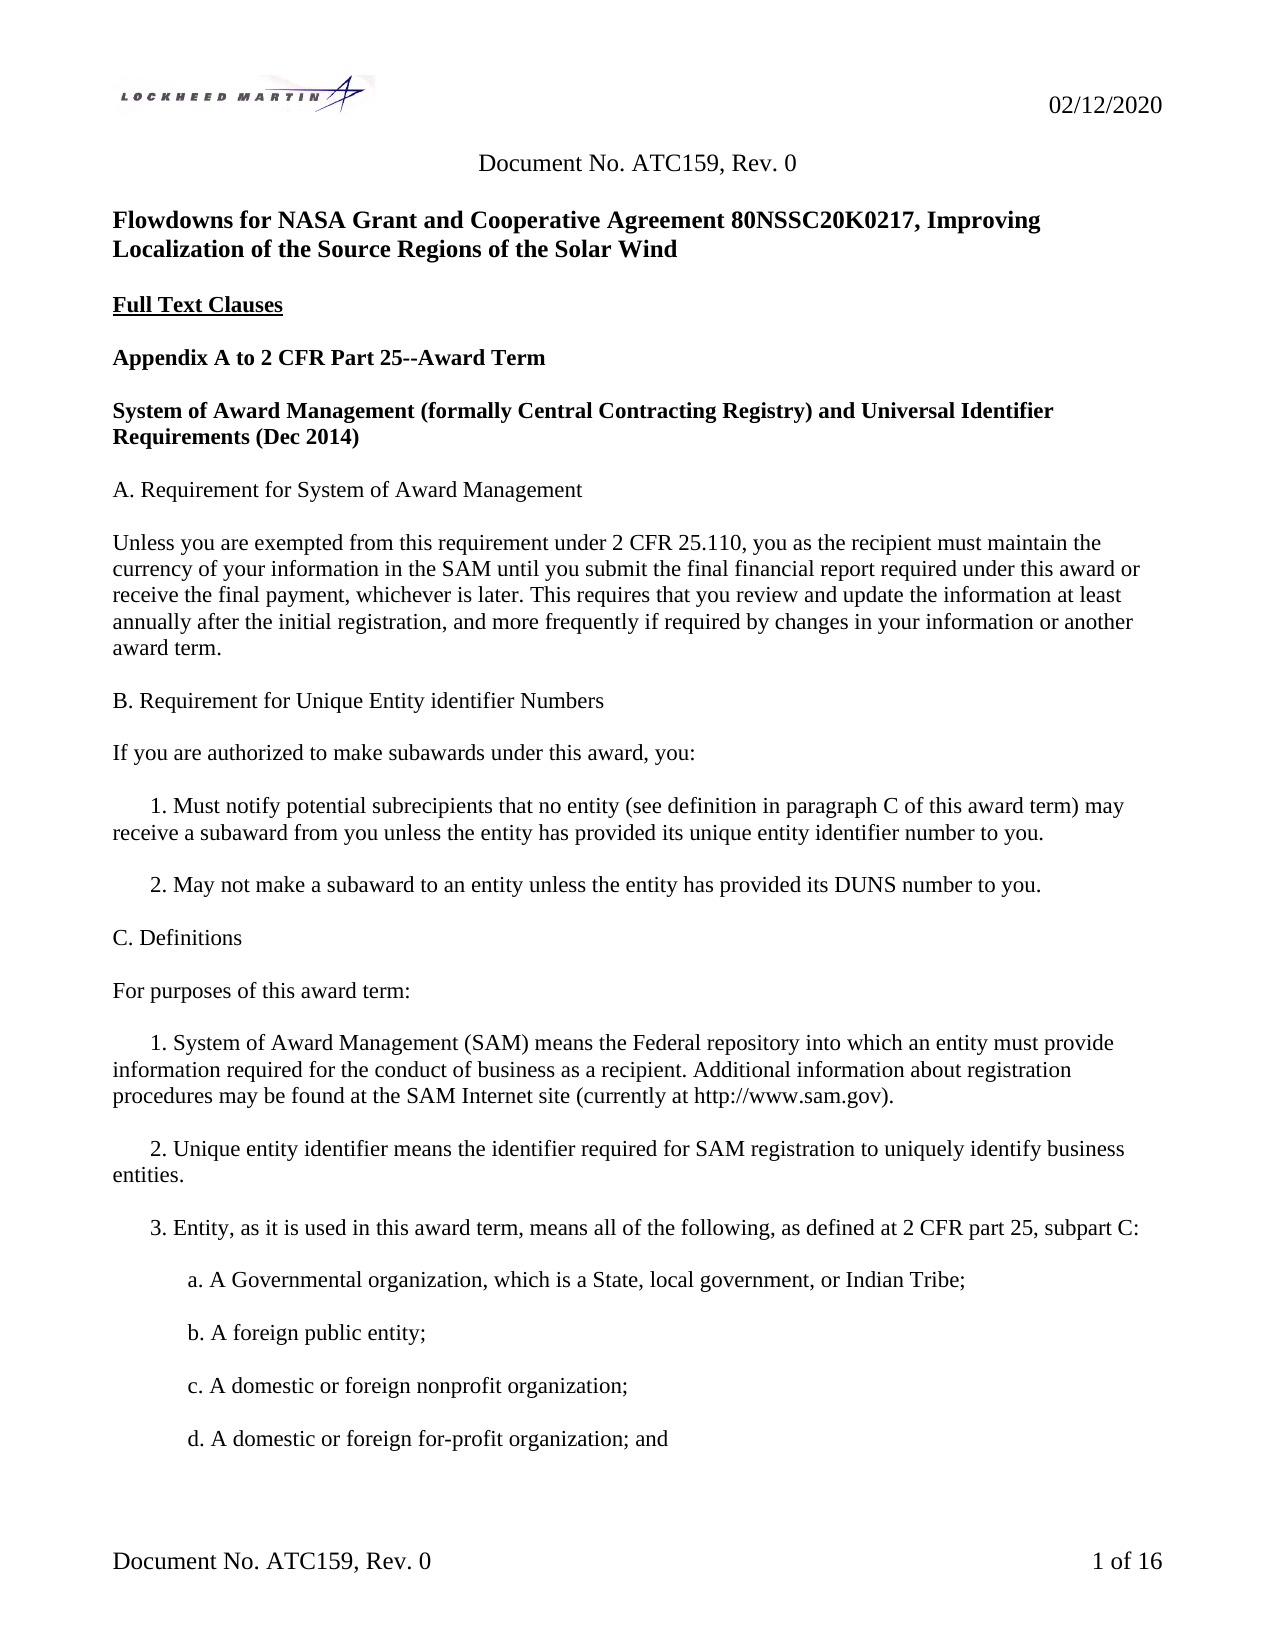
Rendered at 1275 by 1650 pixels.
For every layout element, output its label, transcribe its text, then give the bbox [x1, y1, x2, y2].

text A. Requirement for System of Award Management [112, 476, 1162, 502]
text If you are authorized to make subawards under this award, you: [112, 739, 1162, 766]
text C. Definitions [112, 924, 1162, 950]
text 1. System of Award Management (SAM) means the Federal repository into which an entity must provide information required for the conduct of business as a recipient. Additional information about registration procedures may be found at the SAM Internet site (currently at http://www.sam.gov). [112, 1029, 1162, 1108]
text 1. Must notify potential subrecipients that no entity (see definition in paragraph C of this award term) may receive a subaward from you unless the entity has provided its unique entity identifier number to you. [112, 792, 1162, 845]
text System of Award Management (formally Central Contracting Registry) and Universal Identifier Requirements (Dec 2014) [112, 397, 1162, 449]
text B. Requirement for Unique Entity identifier Numbers [112, 687, 1162, 713]
text For purposes of this award term: [112, 977, 1162, 1003]
text 3. Entity, as it is used in this award term, means all of the following, as defined at 2 CFR part 25, subpart C: [112, 1214, 1162, 1240]
text c. A domestic or foreign nonprofit organization; [112, 1372, 1162, 1398]
picture [112, 75, 375, 114]
text Unless you are exempted from this requirement under 2 CFR 25.110, you as the recipient must maintain the currency of your information in the SAM until you submit the final financial report required under this award or receive the final payment, whichever is later. This requires that you review and update the information at least annually after the initial registration, and more frequently if required by changes in your information or another award term. [112, 529, 1162, 660]
text Appendix A to 2 CFR Part 25--Award Term [112, 344, 1162, 371]
text Full Text Clauses [112, 291, 1162, 318]
text b. A foreign public entity; [112, 1319, 1162, 1346]
text 2. Unique entity identifier means the identifier required for SAM registration to uniquely identify business entities. [112, 1135, 1162, 1187]
text d. A domestic or foreign for-profit organization; and [112, 1425, 1162, 1451]
text 2. May not make a subaward to an entity unless the entity has provided its DUNS number to you. [112, 871, 1162, 898]
text a. A Governmental organization, which is a State, local government, or Indian Tribe; [112, 1267, 1162, 1293]
